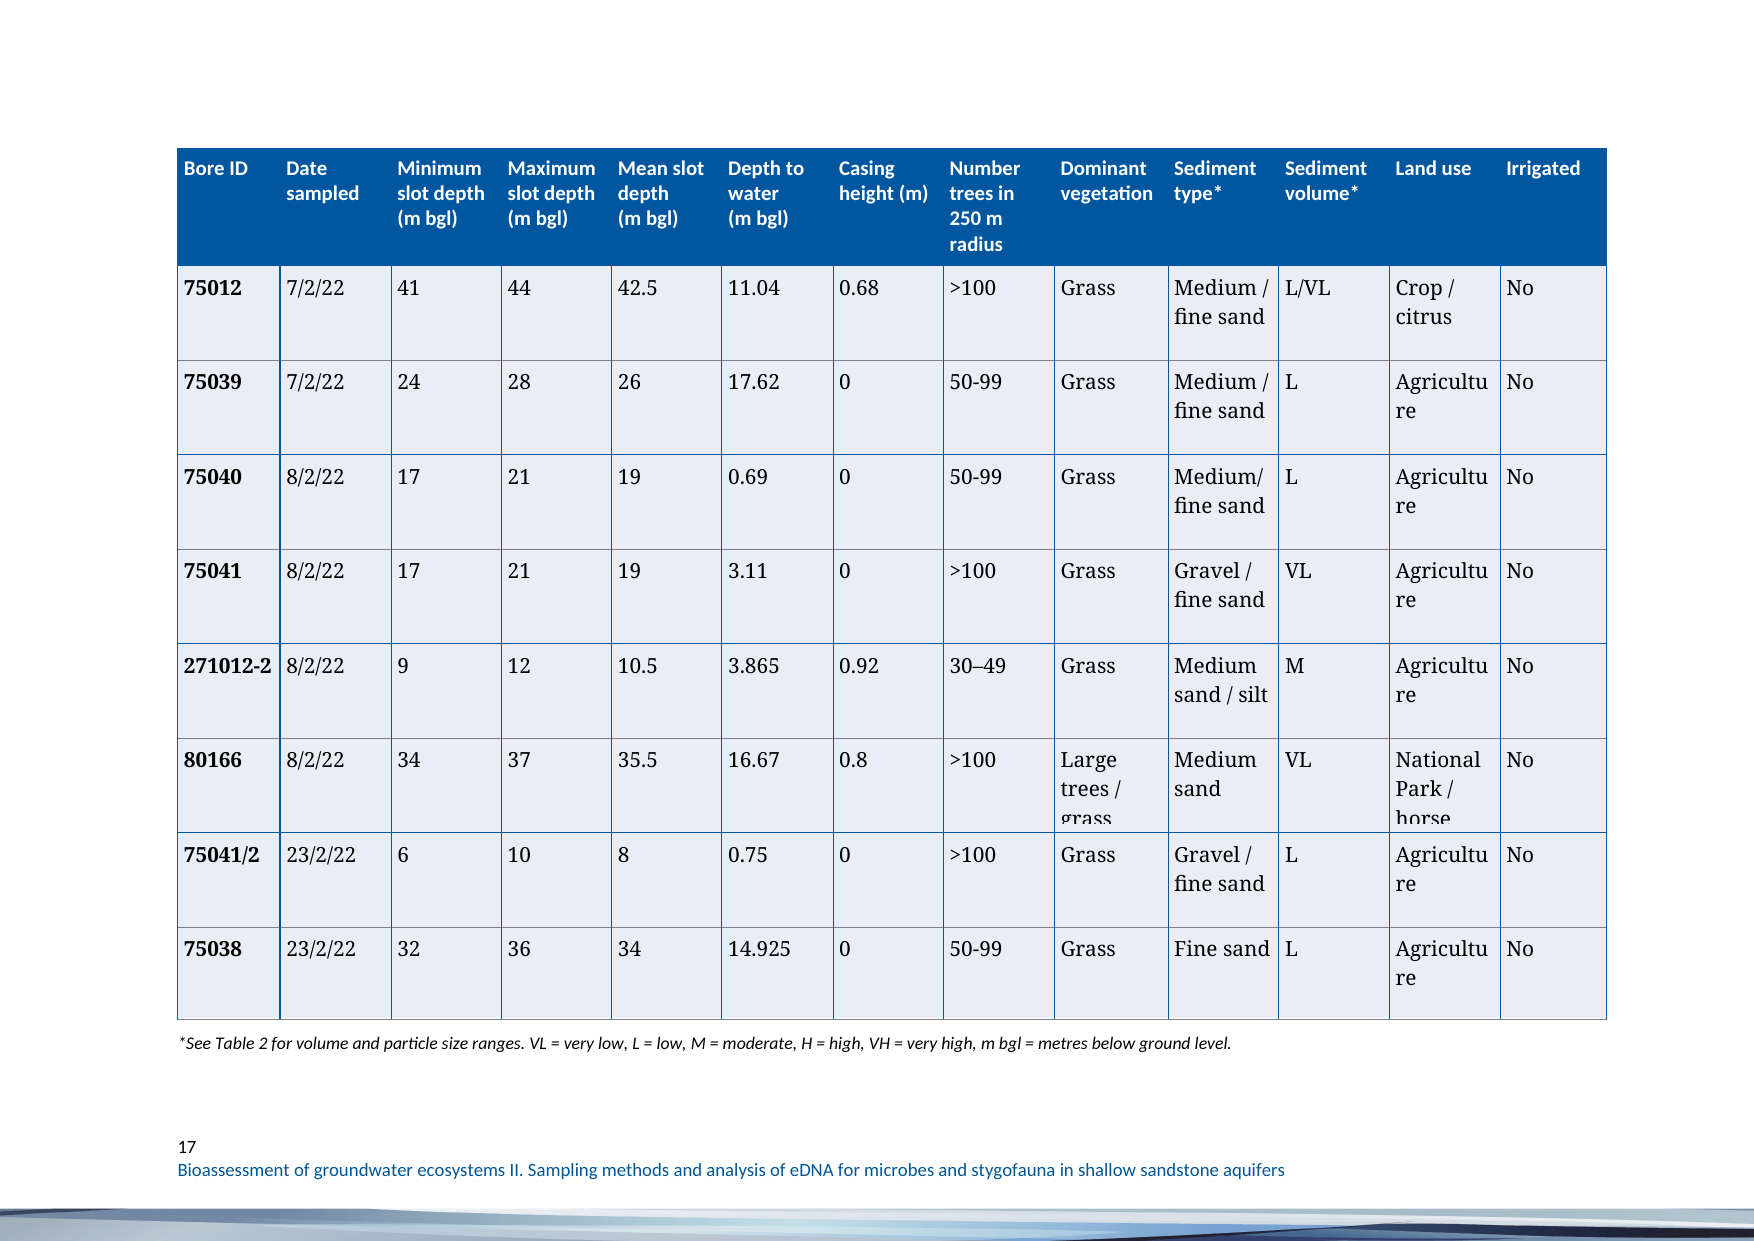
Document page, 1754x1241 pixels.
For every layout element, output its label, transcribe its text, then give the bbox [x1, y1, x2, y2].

table_cell L [1279, 833, 1389, 927]
table_cell 17 [392, 550, 501, 643]
table_cell 8/2/22 [281, 455, 391, 549]
table_cell 11.04 [722, 266, 833, 360]
table_cell 75041/2 [178, 833, 279, 927]
table_cell 10.5 [612, 644, 721, 738]
table_cell 0 [834, 455, 943, 549]
table_header Casing height (m) [834, 149, 943, 265]
table_cell 23/2/22 [281, 928, 391, 1018]
table_cell 34 [392, 739, 501, 832]
table_header Mean slot depth (m bgl) [612, 149, 721, 265]
table_cell Medium sand / silt [1169, 644, 1278, 738]
table_header Minimum slot depth (m bgl) [392, 149, 501, 265]
table_cell 8/2/22 [281, 644, 391, 738]
table_cell 21 [502, 455, 611, 549]
table_cell 3.865 [722, 644, 833, 738]
table_cell 28 [502, 361, 611, 454]
table_cell L [1279, 361, 1389, 454]
table_cell Medium/ fine sand [1169, 455, 1278, 549]
table_cell 17.62 [722, 361, 833, 454]
table_cell 17 [392, 455, 501, 549]
table_cell L [1279, 928, 1389, 1018]
table_cell 0 [834, 361, 943, 454]
table_cell No [1501, 928, 1606, 1018]
table_cell 8/2/22 [281, 550, 391, 643]
table_header Depth to water (m bgl) [722, 149, 833, 265]
table_cell 35.5 [612, 739, 721, 832]
table_cell Fine sand [1169, 928, 1278, 1018]
table_cell Agriculture [1390, 644, 1500, 738]
table_cell >100 [944, 550, 1054, 643]
picture [0, 0, 1754, 1241]
table_cell 0 [834, 833, 943, 927]
table_cell 50-99 [944, 928, 1054, 1018]
table_cell >100 [944, 266, 1054, 360]
table_cell 34 [612, 928, 721, 1018]
table_cell 0.8 [834, 739, 943, 832]
table_cell No [1501, 739, 1606, 832]
table_header Date sampled [281, 149, 391, 265]
table_cell Agriculture [1390, 550, 1500, 643]
table_cell 75041 [178, 550, 279, 643]
table_cell L/VL [1279, 266, 1389, 360]
table_cell Grass [1055, 644, 1168, 738]
table_cell Agriculture [1390, 928, 1500, 1018]
table_cell 7/2/22 [281, 266, 391, 360]
table_cell 12 [502, 644, 611, 738]
table_cell No [1501, 455, 1606, 549]
table_cell 6 [392, 833, 501, 927]
text *See Table 2 for volume and particle size ranges. VL = very low, L = low, M = moderate, H = high, VH = very high, m bgl = metres below ground level. [177, 1032, 1606, 1054]
table_cell Gravel / fine sand [1169, 833, 1278, 927]
table_cell Crop / citrus [1390, 266, 1500, 360]
table_cell 0.69 [722, 455, 833, 549]
table_cell 44 [502, 266, 611, 360]
table_cell 23/2/22 [281, 833, 391, 927]
table_header Sediment volume* [1279, 149, 1389, 265]
table_cell Medium sand [1169, 739, 1278, 832]
table_cell 14.925 [722, 928, 833, 1018]
table_cell 41 [392, 266, 501, 360]
table_cell 24 [392, 361, 501, 454]
table_cell 0 [834, 928, 943, 1018]
table_cell 21 [502, 550, 611, 643]
table_cell Medium / fine sand [1169, 361, 1278, 454]
table_cell No [1501, 550, 1606, 643]
table_cell Grass [1055, 928, 1168, 1018]
table_cell No [1501, 361, 1606, 454]
table_cell 19 [612, 455, 721, 549]
table_cell 271012-2 [178, 644, 279, 738]
table_cell 75040 [178, 455, 279, 549]
table_cell 19 [612, 550, 721, 643]
table_cell 75039 [178, 361, 279, 454]
table_cell 30–49 [944, 644, 1054, 738]
table_cell Grass [1055, 550, 1168, 643]
table_header Irrigated [1501, 149, 1606, 265]
table_cell 26 [612, 361, 721, 454]
table_cell 9 [392, 644, 501, 738]
table_header Land use [1390, 149, 1500, 265]
table_header Maximum slot depth (m bgl) [502, 149, 611, 265]
table_cell VL [1279, 739, 1389, 832]
table_cell 16.67 [722, 739, 833, 832]
table_header Number trees in 250 m radius [944, 149, 1054, 265]
table_cell 32 [392, 928, 501, 1018]
table_cell 0.75 [722, 833, 833, 927]
table_cell Grass [1055, 455, 1168, 549]
table_cell Agriculture [1390, 833, 1500, 927]
table_header Sediment type* [1169, 149, 1278, 265]
table_cell No [1501, 833, 1606, 927]
table_cell No [1501, 644, 1606, 738]
table_cell VL [1279, 550, 1389, 643]
table_cell 0.92 [834, 644, 943, 738]
table_header Bore ID [178, 149, 279, 265]
table_cell No [1501, 266, 1606, 360]
table_cell Agriculture [1390, 361, 1500, 454]
table_cell National Park / horse stud [1390, 739, 1500, 832]
table_cell 0 [834, 550, 943, 643]
table_cell 8 [612, 833, 721, 927]
table_cell 75012 [178, 266, 279, 360]
table_cell 7/2/22 [281, 361, 391, 454]
table_cell 10 [502, 833, 611, 927]
table_cell Medium / fine sand [1169, 266, 1278, 360]
table_cell 37 [502, 739, 611, 832]
table_cell 50-99 [944, 455, 1054, 549]
table_header Dominant vegetation [1055, 149, 1168, 265]
table_cell M [1279, 644, 1389, 738]
table_cell >100 [944, 833, 1054, 927]
table_cell 8/2/22 [281, 739, 391, 832]
table_cell L [1279, 455, 1389, 549]
table_cell Large trees / grass [1055, 739, 1168, 832]
table_cell 75038 [178, 928, 279, 1018]
table_cell Grass [1055, 833, 1168, 927]
table_cell >100 [944, 739, 1054, 832]
table_cell Gravel / fine sand [1169, 550, 1278, 643]
table_cell 0.68 [834, 266, 943, 360]
table_cell 42.5 [612, 266, 721, 360]
table_cell 3.11 [722, 550, 833, 643]
table_cell Grass [1055, 361, 1168, 454]
table_cell 36 [502, 928, 611, 1018]
table_cell 50-99 [944, 361, 1054, 454]
table_cell Agriculture [1390, 455, 1500, 549]
table_cell 80166 [178, 739, 279, 832]
table_cell Grass [1055, 266, 1168, 360]
